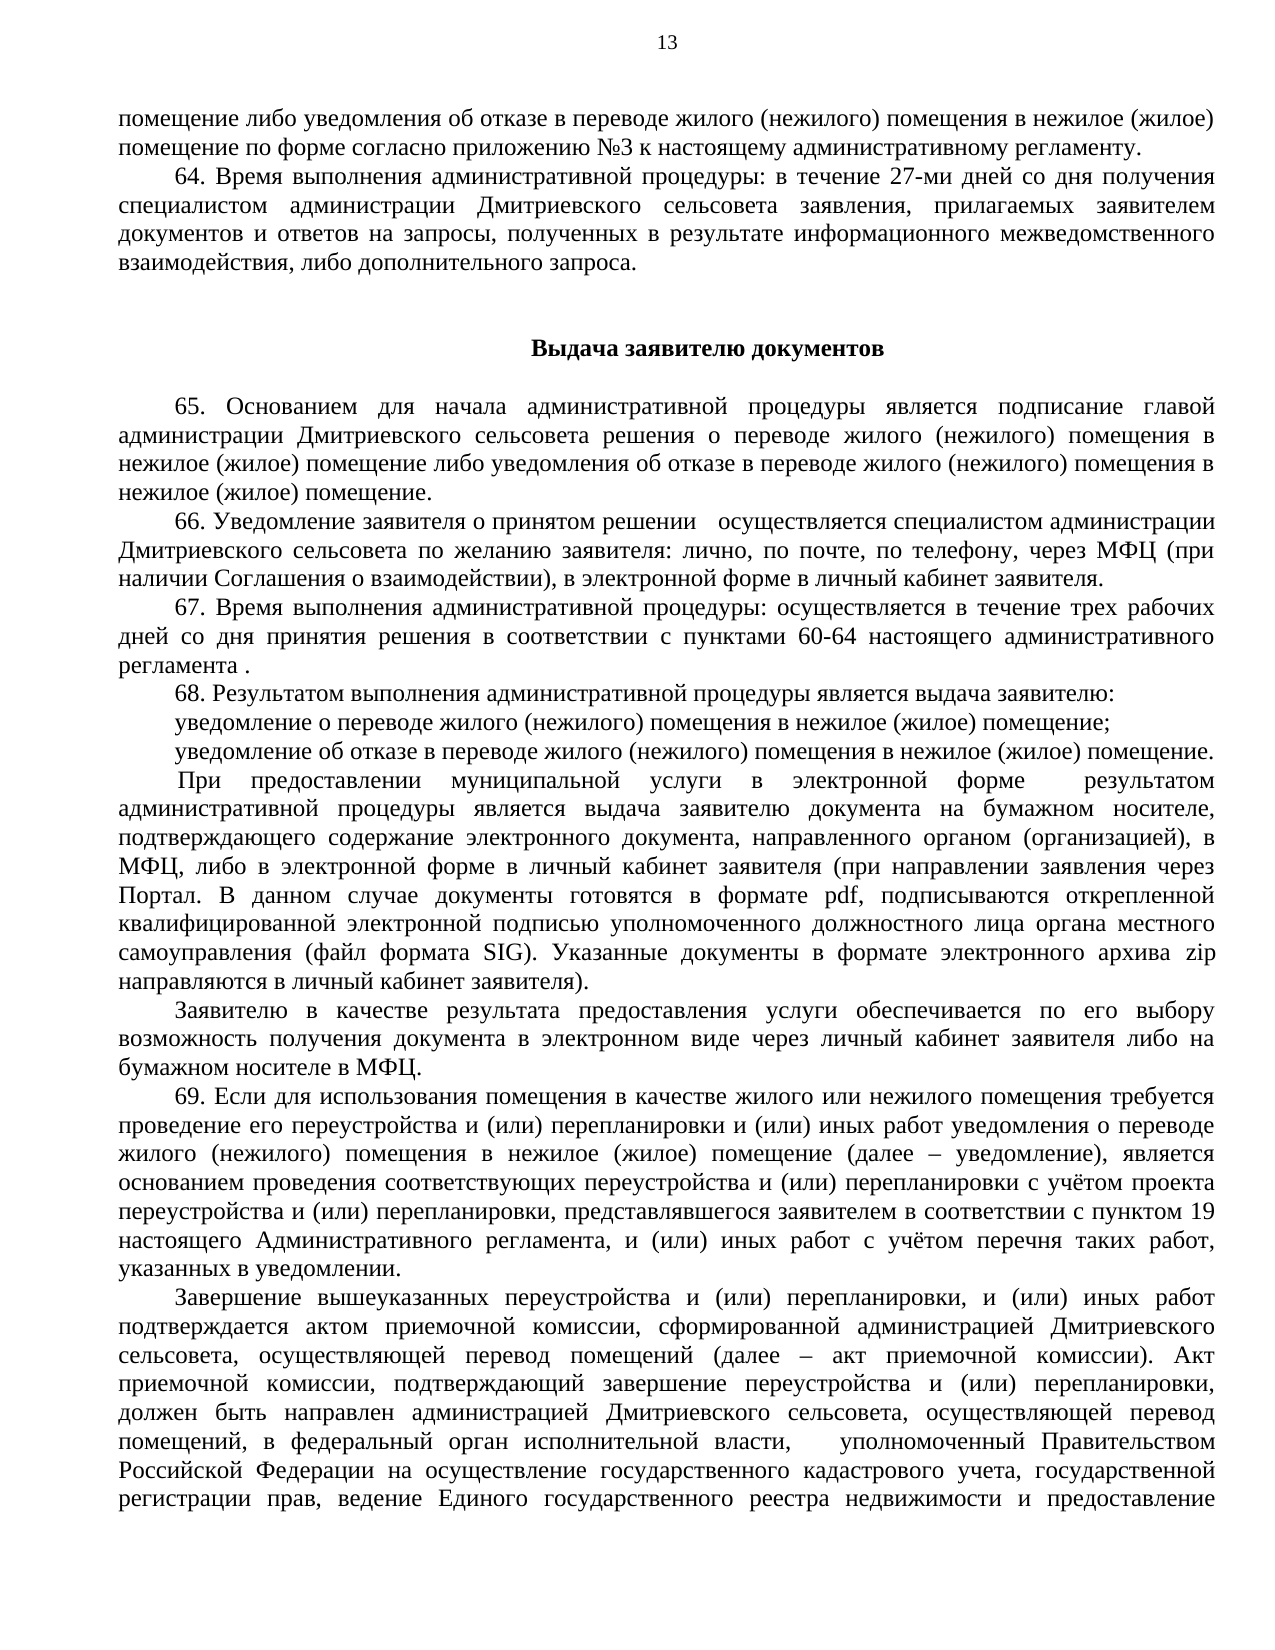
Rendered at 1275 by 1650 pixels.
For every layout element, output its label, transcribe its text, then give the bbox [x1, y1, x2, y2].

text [118, 103, 1216, 161]
text 67. Время выполнения административной процедуры: осуществляется в течение трех рабочих дней со дня принятия решения в соответствии с пунктами 60-64 настоящего административного регламента . [118, 592, 1216, 678]
text Выдача заявителю документов [118, 333, 1216, 362]
text 66. Уведомление заявителя о принятом решении осуществляется специалистом администрации Дмитриевского сельсовета по желанию заявителя: лично, по почте, по телефону, через МФЦ (при наличии Соглашения о взаимодействии), в электронной форме в личный кабинет заявителя. [118, 506, 1216, 592]
text 68. Результатом выполнения административной процедуры является выдача заявителю: [118, 678, 1216, 707]
text 64. Время выполнения административной процедуры: в течение 27-ми дней со дня получения специалистом администрации Дмитриевского сельсовета заявления, прилагаемых заявителем документов и ответов на запросы, полученных в результате информационного межведомственного взаимодействия, либо дополнительного запроса. [118, 161, 1216, 276]
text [118, 1282, 1216, 1512]
text уведомление об отказе в переводе жилого (нежилого) помещения в нежилое (жилое) помещение. [118, 736, 1216, 765]
text 69. Если для использования помещения в качестве жилого или нежилого помещения требуется проведение его переустройства и (или) перепланировки и (или) иных работ уведомления о переводе жилого (нежилого) помещения в нежилое (жилое) помещение (далее – уведомление), является основанием проведения соответствующих переустройства и (или) перепланировки с учётом проекта переустройства и (или) перепланировки, представлявшегося заявителем в соответствии с пунктом 19 настоящего Административного регламента, и (или) иных работ с учётом перечня таких работ, указанных в уведомлении. [118, 1081, 1216, 1282]
text Заявителю в качестве результата предоставления услуги обеспечивается по его выбору возможность получения документа в электронном виде через личный кабинет заявителя либо на бумажном носителе в МФЦ. [118, 995, 1216, 1081]
text При предоставлении муниципальной услуги в электронной форме результатом административной процедуры является выдача заявителю документа на бумажном носителе, подтверждающего содержание электронного документа, направленного органом (организацией), в МФЦ, либо в электронной форме в личный кабинет заявителя (при направлении заявления через Портал. В данном случае документы готовятся в формате pdf, подписываются открепленной квалифицированной электронной подписью уполномоченного должностного лица органа местного самоуправления (файл формата SIG). Указанные документы в формате электронного архива zip направляются в личный кабинет заявителя). [118, 765, 1216, 995]
text уведомление о переводе жилого (нежилого) помещения в нежилое (жилое) помещение; [118, 707, 1216, 736]
text 65. Основанием для начала административной процедуры является подписание главой администрации Дмитриевского сельсовета решения о переводе жилого (нежилого) помещения в нежилое (жилое) помещение либо уведомления об отказе в переводе жилого (нежилого) помещения в нежилое (жилое) помещение. [118, 391, 1216, 506]
